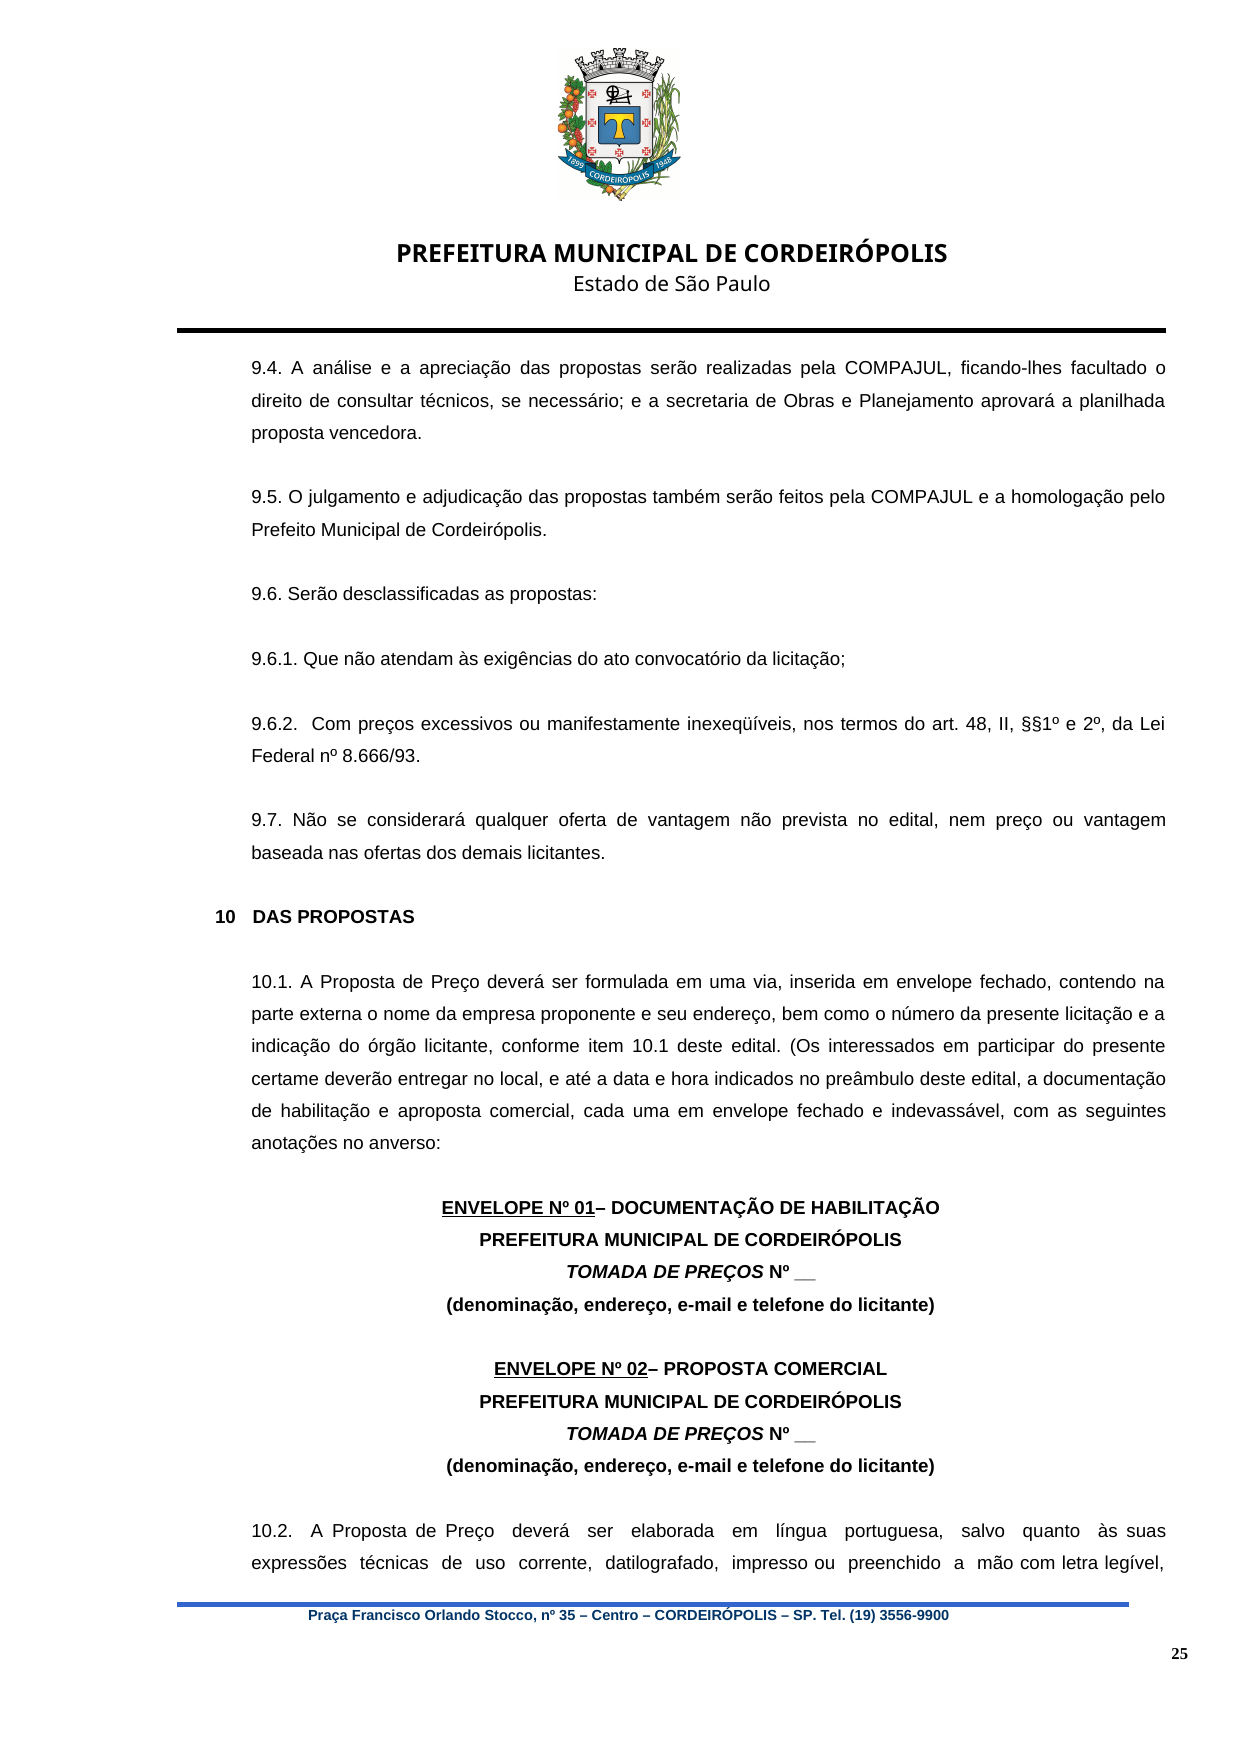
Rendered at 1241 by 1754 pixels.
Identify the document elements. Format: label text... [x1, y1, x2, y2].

text ENVELOPE Nº 02– PROPOSTA COMERCIAL [215, 1358, 1166, 1380]
text 9.6.2. Com preços excessivos ou manifestamente inexeqüíveis, nos termos do art. 48, II, §§1º e 2º, da Lei Federal nº 8.666/93. [251, 712, 1166, 766]
picture [557, 48, 681, 201]
text PREFEITURA MUNICIPAL DE CORDEIRÓPOLIS [215, 1229, 1166, 1251]
text 9.6. Serão desclassificadas as propostas: [251, 583, 1166, 605]
text TOMADA DE PREÇOS Nº __ [215, 1423, 1166, 1444]
text 9.6.1. Que não atendam às exigências do ato convocatório da licitação; [251, 648, 1166, 669]
text PREFEITURA MUNICIPAL DE CORDEIRÓPOLIS [215, 1390, 1166, 1412]
text 10.1. A Proposta de Preço deverá ser formulada em uma via, inserida em envelope fechado, contendo na parte externa o nome da empresa proponente e seu endereço, bem como o número da presente licitação e a indicação do órgão licitante, conforme item 10.1 deste edital. (Os interessados em participar do presente certame deverão entregar no local, e até a data e hora indicados no preâmbulo deste edital, a documentação de habilitação e aproposta comercial, cada uma em envelope fechado e indevassável, com as seguintes anotações no anverso: [251, 971, 1166, 1154]
list DAS PROPOSTAS [215, 906, 1166, 928]
text 9.5. O julgamento e adjudicação das propostas também serão feitos pela COMPAJUL e a homologação pelo Prefeito Municipal de Cordeirópolis. [251, 486, 1166, 540]
text (denominação, endereço, e-mail e telefone do licitante) [215, 1455, 1166, 1477]
text (denominação, endereço, e-mail e telefone do licitante) [215, 1293, 1166, 1315]
text ENVELOPE Nº 01– DOCUMENTAÇÃO DE HABILITAÇÃO [215, 1197, 1166, 1218]
text 9.4. A análise e a apreciação das propostas serão realizadas pela COMPAJUL, ficando-lhes facultado o direito de consultar técnicos, se necessário; e a secretaria de Obras e Planejamento aprovará a planilhada proposta vencedora. [251, 357, 1166, 443]
text TOMADA DE PREÇOS Nº __ [215, 1261, 1166, 1283]
text 9.7. Não se considerará qualquer oferta de vantagem não prevista no edital, nem preço ou vantagem baseada nas ofertas dos demais licitantes. [251, 809, 1166, 863]
